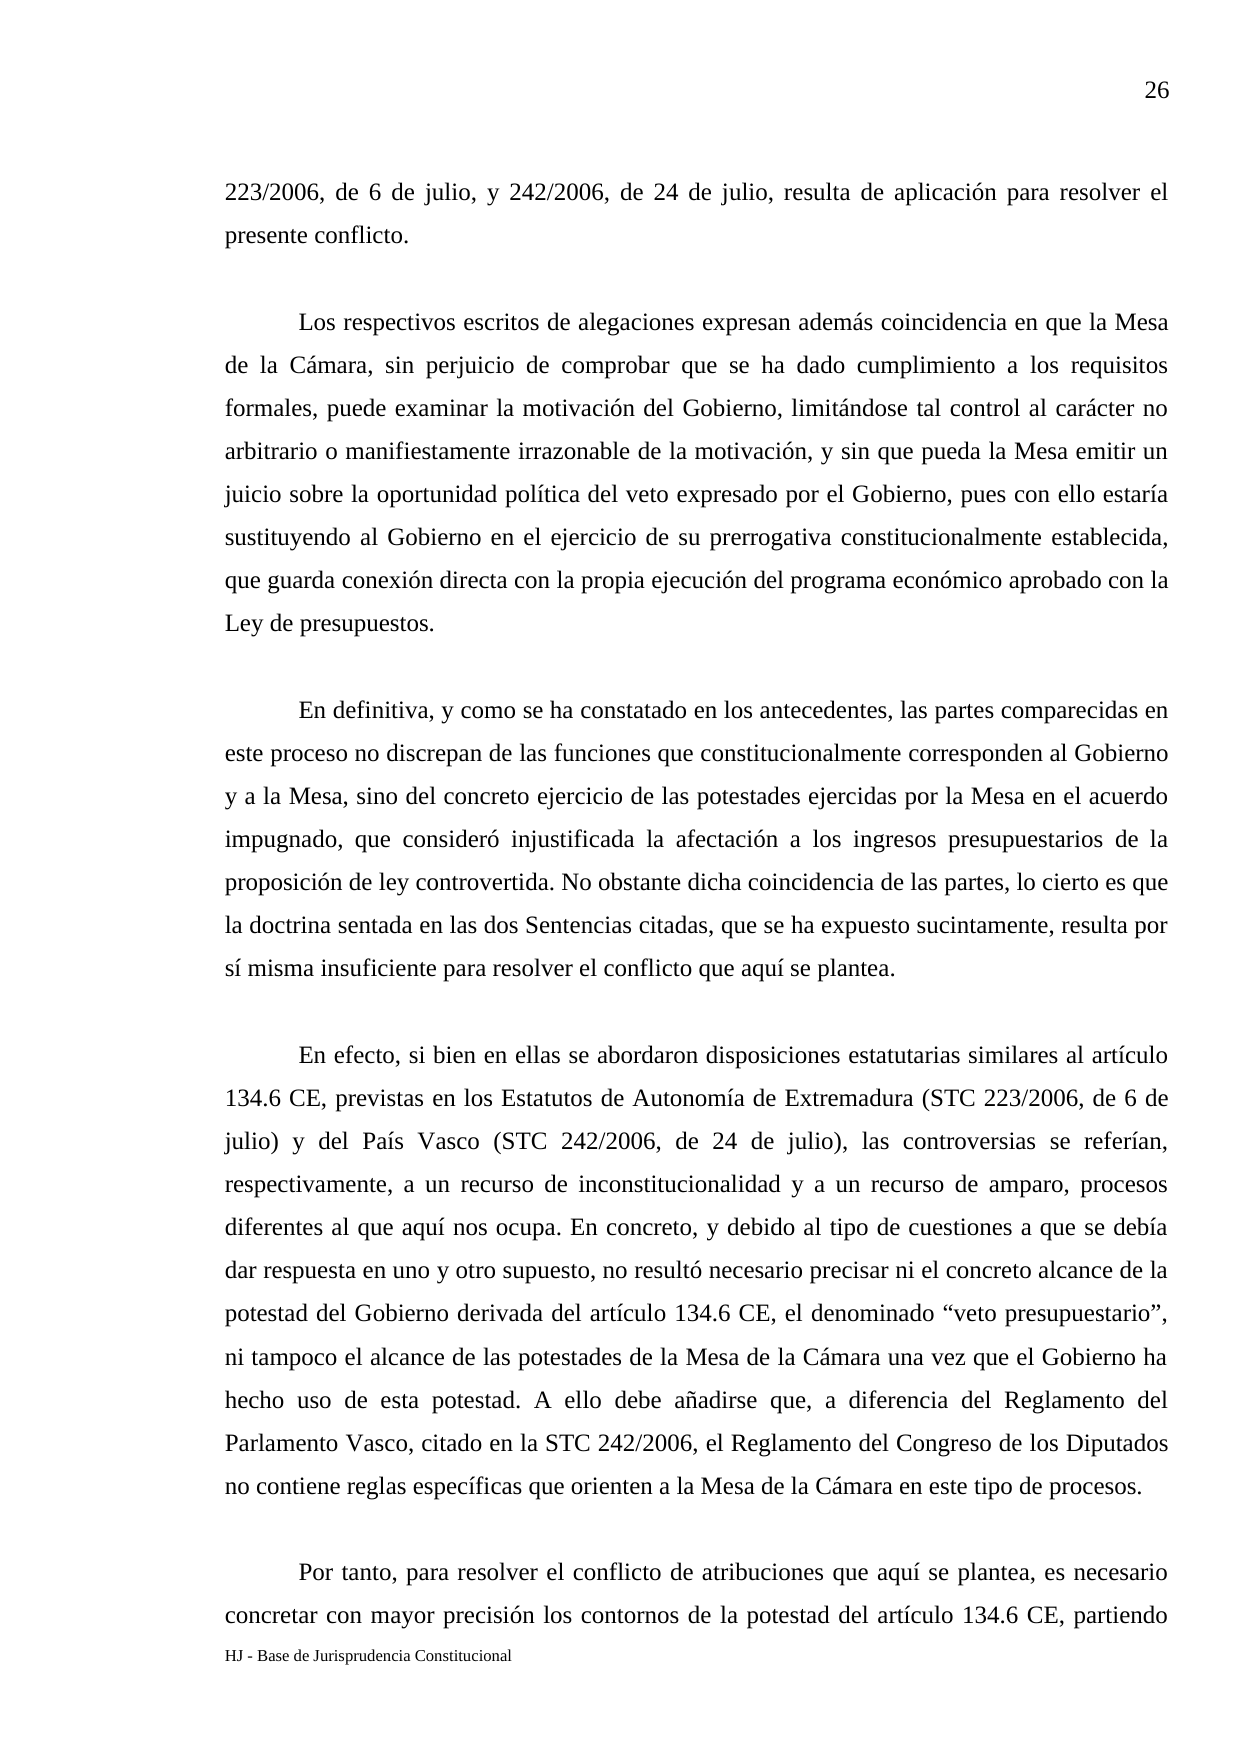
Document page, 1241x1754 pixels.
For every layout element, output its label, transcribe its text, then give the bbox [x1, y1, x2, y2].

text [224, 1557, 1169, 1629]
text Los respectivos escritos de alegaciones expresan además coincidencia en que la Mesa de la Cámara, sin perjuicio de comprobar que se ha dado cumplimiento a los requisitos formales, puede examinar la motivación del Gobierno, limitándose tal control al carácter no arbitrario o manifiestamente irrazonable de la motivación, y sin que pueda la Mesa emitir un juicio sobre la oportunidad política del veto expresado por el Gobierno, pues con ello estaría sustituyendo al Gobierno en el ejercicio de su prerrogativa constitucionalmente establecida, que guarda conexión directa con la propia ejecución del programa económico aprobado con la Ley de presupuestos. [224, 307, 1169, 637]
text En efecto, si bien en ellas se abordaron disposiciones estatutarias similares al artículo 134.6 CE, previstas en los Estatutos de Autonomía de Extremadura (STC 223/2006, de 6 de julio) y del País Vasco (STC 242/2006, de 24 de julio), las controversias se referían, respectivamente, a un recurso de inconstitucionalidad y a un recurso de amparo, procesos diferentes al que aquí nos ocupa. En concreto, y debido al tipo de cuestiones a que se debía dar respuesta en uno y otro supuesto, no resultó necesario precisar ni el concreto alcance de la potestad del Gobierno derivada del artículo 134.6 CE, el denominado “veto presupuestario”, ni tampoco el alcance de las potestades de la Mesa de la Cámara una vez que el Gobierno ha hecho uso de esta potestad. A ello debe añadirse que, a diferencia del Reglamento del Parlamento Vasco, citado en la STC 242/2006, el Reglamento del Congreso de los Diputados no contiene reglas específicas que orienten a la Mesa de la Cámara en este tipo de procesos. [224, 1040, 1169, 1500]
text En definitiva, y como se ha constatado en los antecedentes, las partes comparecidas en este proceso no discrepan de las funciones que constitucionalmente corresponden al Gobierno y a la Mesa, sino del concreto ejercicio de las potestades ejercidas por la Mesa en el acuerdo impugnado, que consideró injustificada la afectación a los ingresos presupuestarios de la proposición de ley controvertida. No obstante dicha coincidencia de las partes, lo cierto es que la doctrina sentada en las dos Sentencias citadas, que se ha expuesto sucintamente, resulta por sí misma insuficiente para resolver el conflicto que aquí se plantea. [224, 695, 1169, 982]
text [224, 177, 1169, 249]
